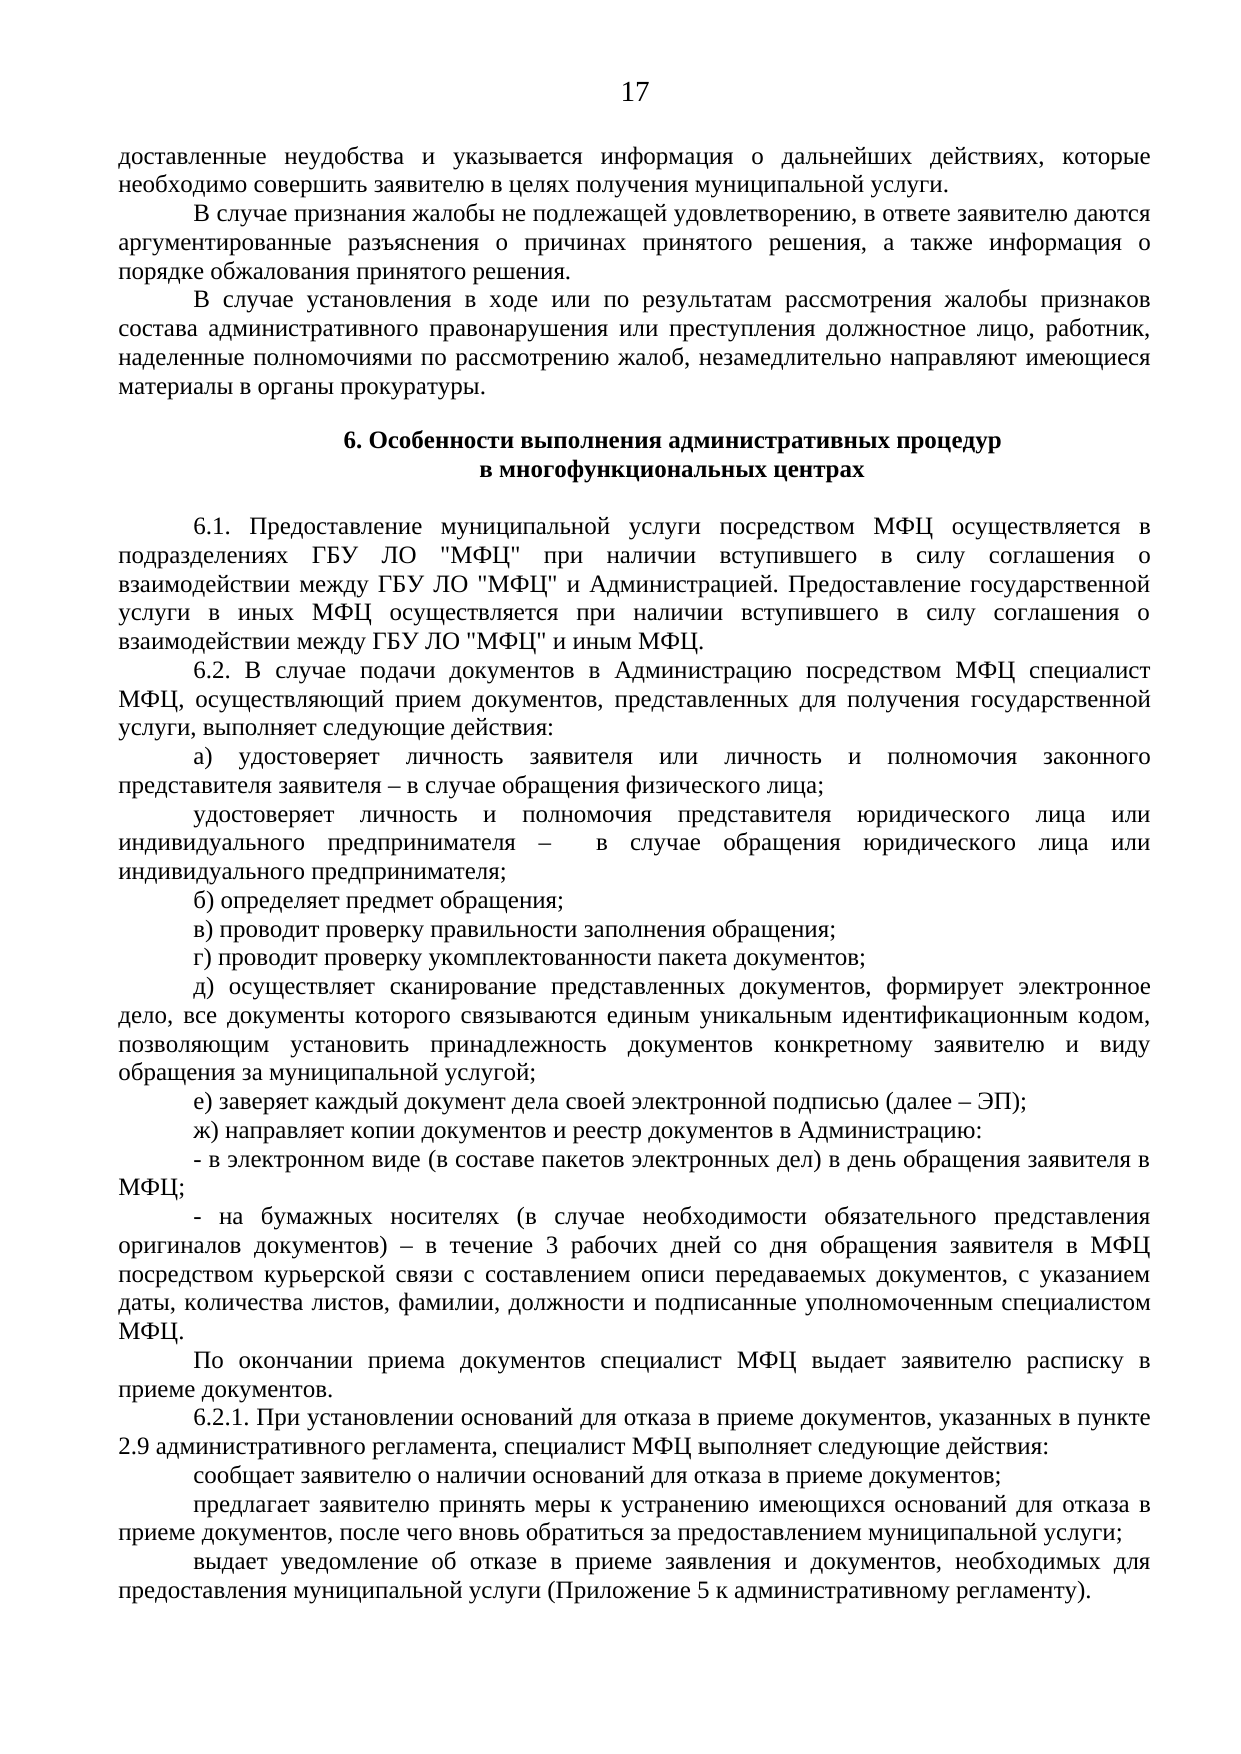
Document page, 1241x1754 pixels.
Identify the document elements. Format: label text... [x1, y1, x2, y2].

text 6.2.1. При установлении оснований для отказа в приеме документов, указанных в пункте 2.9 административного регламента, специалист МФЦ выполняет следующие действия: [118, 1402, 1152, 1460]
text 6.1. Предоставление муниципальной услуги посредством МФЦ осуществляется в подразделениях ГБУ ЛО "МФЦ" при наличии вступившего в силу соглашения о взаимодействии между ГБУ ЛО "МФЦ" и Администрацией. Предоставление государственной услуги в иных МФЦ осуществляется при наличии вступившего в силу соглашения о взаимодействии между ГБУ ЛО "МФЦ" и иным МФЦ. [118, 511, 1152, 655]
text удостоверяет личность и полномочия представителя юридического лица или индивидуального предпринимателя – в случае обращения юридического лица или индивидуального предпринимателя; [118, 799, 1152, 885]
text б) определяет предмет обращения; [118, 885, 1152, 914]
text д) осуществляет сканирование представленных документов, формирует электронное дело, все документы которого связываются единым уникальным идентификационным кодом, позволяющим установить принадлежность документов конкретному заявителю и виду обращения за муниципальной услугой; [118, 971, 1152, 1086]
text - на бумажных носителях (в случае необходимости обязательного представления оригиналов документов) – в течение 3 рабочих дней со дня обращения заявителя в МФЦ посредством курьерской связи с составлением описи передаваемых документов, с указанием даты, количества листов, фамилии, должности и подписанные уполномоченным специалистом МФЦ. [118, 1201, 1152, 1345]
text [118, 141, 1152, 198]
text а) удостоверяет личность заявителя или личность и полномочия законного представителя заявителя – в случае обращения физического лица; [118, 741, 1152, 799]
text выдает уведомление об отказе в приеме заявления и документов, необходимых для предоставления муниципальной услуги (Приложение 5 к административному регламенту). [118, 1546, 1152, 1604]
text ж) направляет копии документов и реестр документов в Администрацию: [118, 1115, 1152, 1144]
text По окончании приема документов специалист МФЦ выдает заявителю расписку в приеме документов. [118, 1345, 1152, 1402]
text г) проводит проверку укомплектованности пакета документов; [118, 942, 1152, 971]
text в) проводит проверку правильности заполнения обращения; [118, 914, 1152, 942]
text 6.2. В случае подачи документов в Администрацию посредством МФЦ специалист МФЦ, осуществляющий прием документов, представленных для получения государственной услуги, выполняет следующие действия: [118, 655, 1152, 741]
text В случае установления в ходе или по результатам рассмотрения жалобы признаков состава административного правонарушения или преступления должностное лицо, работник, наделенные полномочиями по рассмотрению жалоб, незамедлительно направляют имеющиеся материалы в органы прокуратуры. [118, 284, 1152, 399]
text сообщает заявителю о наличии оснований для отказа в приеме документов; [118, 1460, 1152, 1489]
text в многофункциональных центрах [118, 454, 1152, 482]
text предлагает заявителю принять меры к устранению имеющихся оснований для отказа в приеме документов, после чего вновь обратиться за предоставлением муниципальной услуги; [118, 1489, 1152, 1546]
text - в электронном виде (в составе пакетов электронных дел) в день обращения заявителя в МФЦ; [118, 1144, 1152, 1201]
text В случае признания жалобы не подлежащей удовлетворению, в ответе заявителю даются аргументированные разъяснения о причинах принятого решения, а также информация о порядке обжалования принятого решения. [118, 198, 1152, 284]
text 6. Особенности выполнения административных процедур [118, 425, 1152, 454]
text е) заверяет каждый документ дела своей электронной подписью (далее – ЭП); [118, 1086, 1152, 1115]
